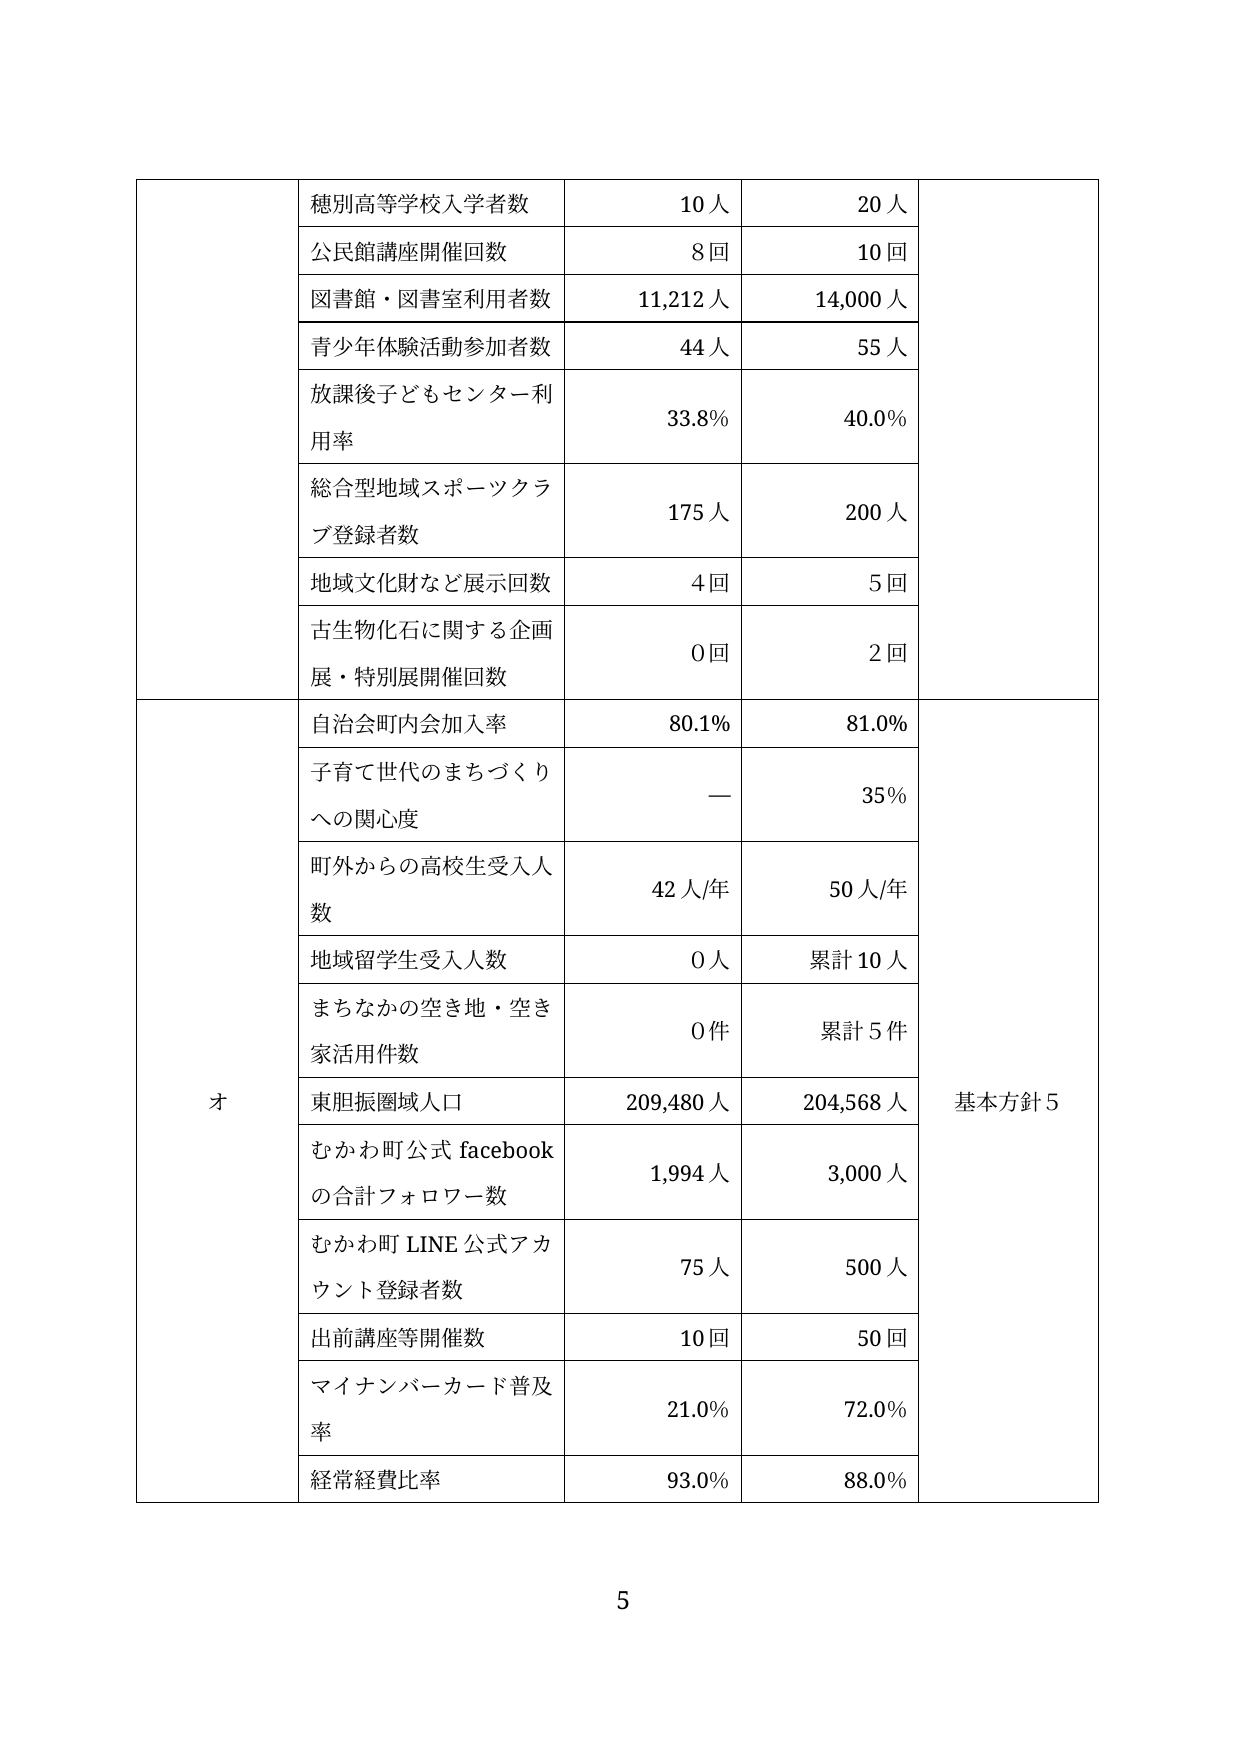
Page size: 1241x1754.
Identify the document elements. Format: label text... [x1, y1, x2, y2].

table_cell ― [565, 748, 741, 841]
table_cell 42人/年 [565, 842, 741, 935]
table_cell 72.0％ [742, 1361, 918, 1454]
table_cell 図書館・図書室利用者数 [299, 275, 564, 321]
table_cell ２回 [742, 606, 918, 699]
table_cell 経常経費比率 [299, 1456, 564, 1502]
table_cell ５回 [742, 558, 918, 605]
table_cell 200人 [742, 464, 918, 557]
table_cell 公民館講座開催回数 [299, 227, 564, 274]
table_cell 204,568人 [742, 1078, 918, 1124]
table_cell 175人 [565, 464, 741, 557]
table_cell むかわ町LINE公式アカウント登録者数 [299, 1220, 564, 1313]
table_cell オ [137, 700, 298, 1502]
table_cell 21.0％ [565, 1361, 741, 1454]
table_cell 50人/年 [742, 842, 918, 935]
table_cell 地域文化財など展示回数 [299, 558, 564, 605]
table_cell 自治会町内会加入率 [299, 700, 564, 747]
table_cell 88.0％ [742, 1456, 918, 1502]
table_cell ０回 [565, 606, 741, 699]
table_cell 3,000人 [742, 1125, 918, 1218]
table_cell 55人 [742, 323, 918, 369]
table_cell 44人 [565, 323, 741, 369]
table_cell ４回 [565, 558, 741, 605]
table_cell 50回 [742, 1314, 918, 1360]
table_cell 青少年体験活動参加者数 [299, 323, 564, 369]
table_cell ８回 [565, 227, 741, 274]
table_cell 1,994人 [565, 1125, 741, 1218]
table_cell 総合型地域スポーツクラブ登録者数 [299, 464, 564, 557]
table_cell 75人 [565, 1220, 741, 1313]
table_cell 出前講座等開催数 [299, 1314, 564, 1360]
table_cell 累計５件 [742, 984, 918, 1077]
table_cell ０件 [565, 984, 741, 1077]
table_cell まちなかの空き地・空き家活用件数 [299, 984, 564, 1077]
table_cell 93.0％ [565, 1456, 741, 1502]
table_cell 穂別高等学校入学者数 [299, 180, 564, 226]
table_cell 81.0% [742, 700, 918, 747]
table_cell 東胆振圏域人口 [299, 1078, 564, 1124]
table_cell 33.8％ [565, 370, 741, 463]
table_cell 20人 [742, 180, 918, 226]
table_cell 基本方針５ [919, 700, 1098, 1502]
table_cell 10回 [742, 227, 918, 274]
table_cell 40.0％ [742, 370, 918, 463]
table_cell 累計10人 [742, 936, 918, 983]
table_cell マイナンバーカード普及率 [299, 1361, 564, 1454]
table_cell 80.1% [565, 700, 741, 747]
table_cell 子育て世代のまちづくりへの関心度 [299, 748, 564, 841]
table_cell 14,000人 [742, 275, 918, 321]
table_cell 11,212人 [565, 275, 741, 321]
table_cell 町外からの高校生受入人数 [299, 842, 564, 935]
table_cell 地域留学生受入人数 [299, 936, 564, 983]
table_cell むかわ町公式facebookの合計フォロワー数 [299, 1125, 564, 1218]
table_cell 放課後子どもセンター利用率 [299, 370, 564, 463]
table_cell ０人 [565, 936, 741, 983]
table_cell 500人 [742, 1220, 918, 1313]
table_cell 10回 [565, 1314, 741, 1360]
table_cell 35％ [742, 748, 918, 841]
table_cell 10人 [565, 180, 741, 226]
table_cell 古生物化石に関する企画展・特別展開催回数 [299, 606, 564, 699]
table_cell 209,480人 [565, 1078, 741, 1124]
